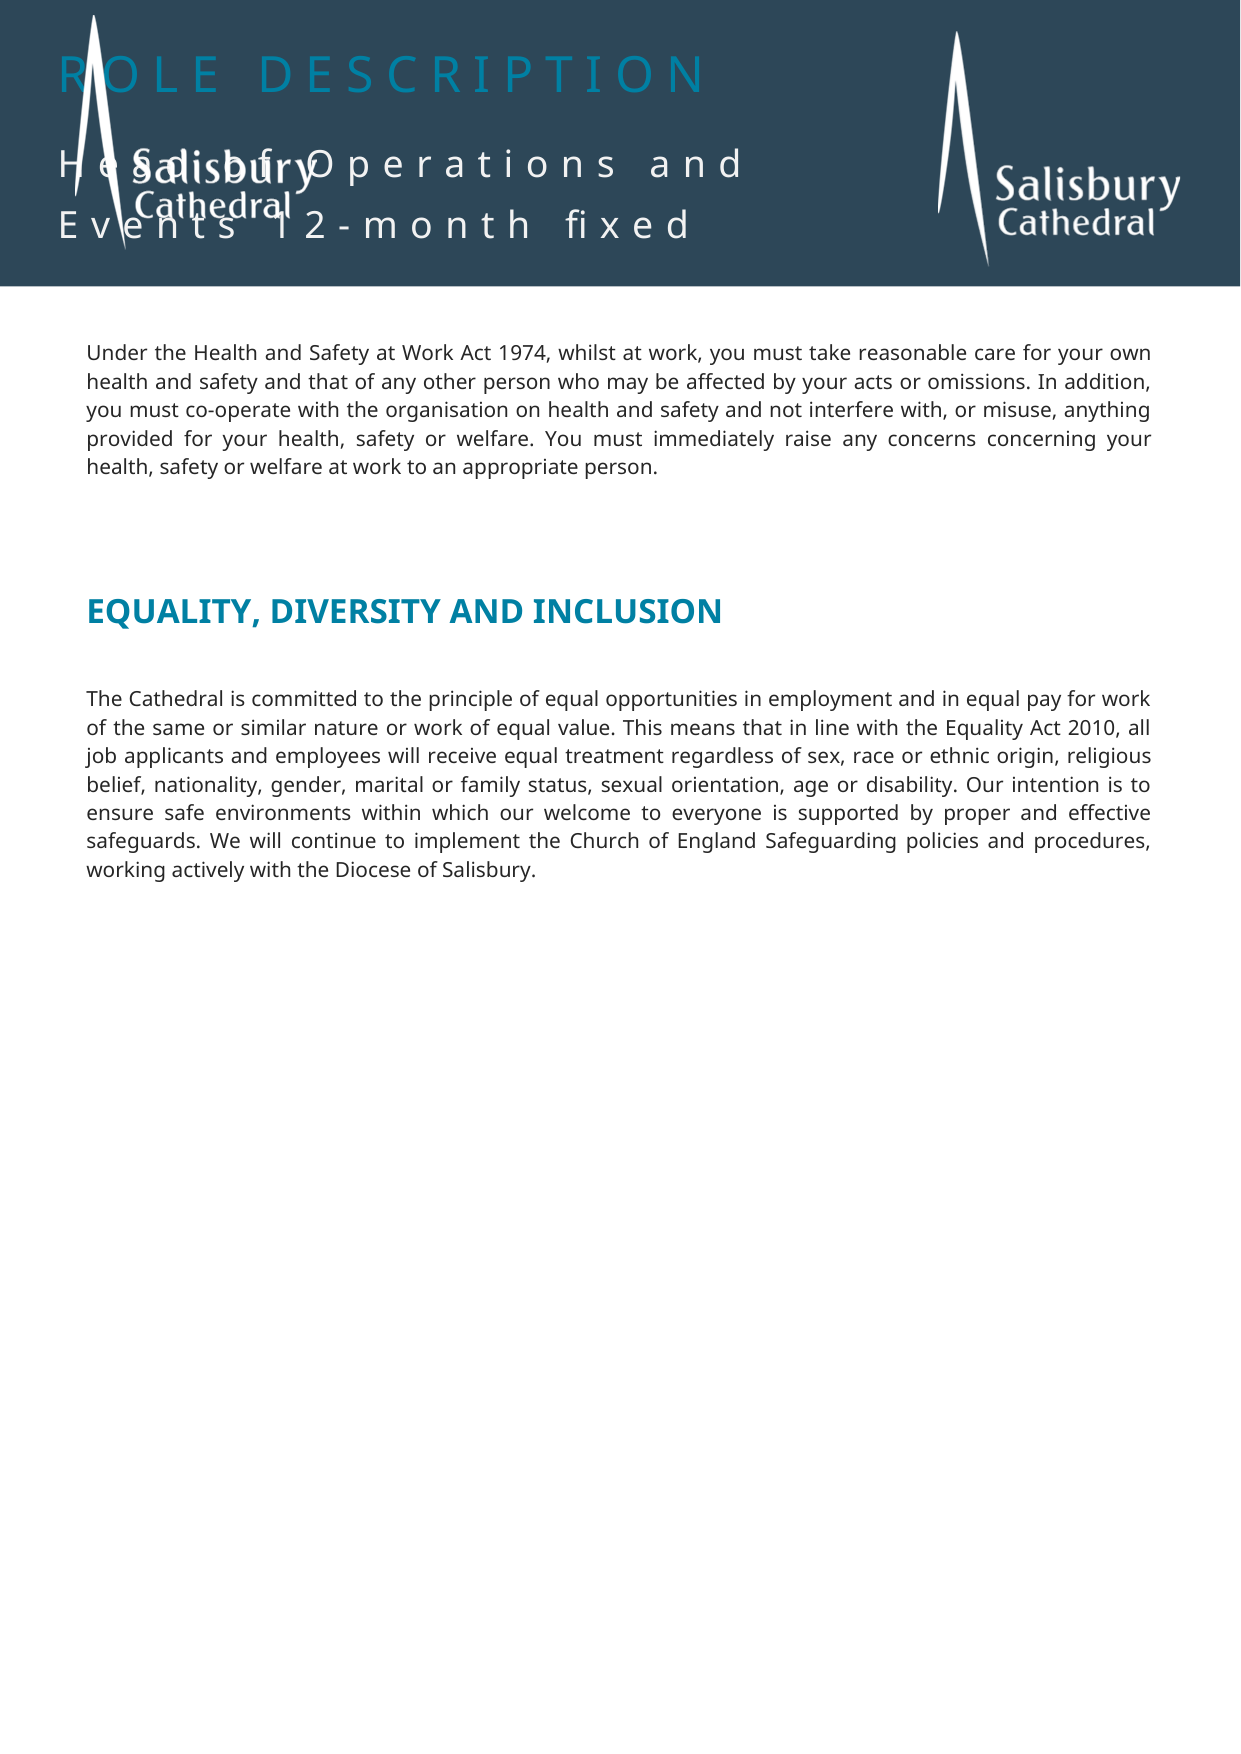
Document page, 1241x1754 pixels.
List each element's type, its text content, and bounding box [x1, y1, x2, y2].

table_cell EQUALITY, DIVERSITY AND INCLUSION The Cathedral is committed to the principle of equal opportunities in employment and in equal pay for work of the same or similar nature or work of equal value. This means that in line with the Equality Act 2010, all job applicants and employees will receive equal treatment regardless of sex, race or ethnic origin, religious belief, nationality, gender, marital or family status, sexual orientation, age or disability. Our intention is to ensure safe environments within which our welcome to everyone is supported by proper and effective safeguards. We will continue to implement the Church of England Safeguarding policies and procedures, working actively with the Diocese of Salisbury. [75, 588, 1164, 909]
picture [938, 31, 1180, 267]
picture [75, 62, 79, 72]
picture [75, 15, 317, 250]
